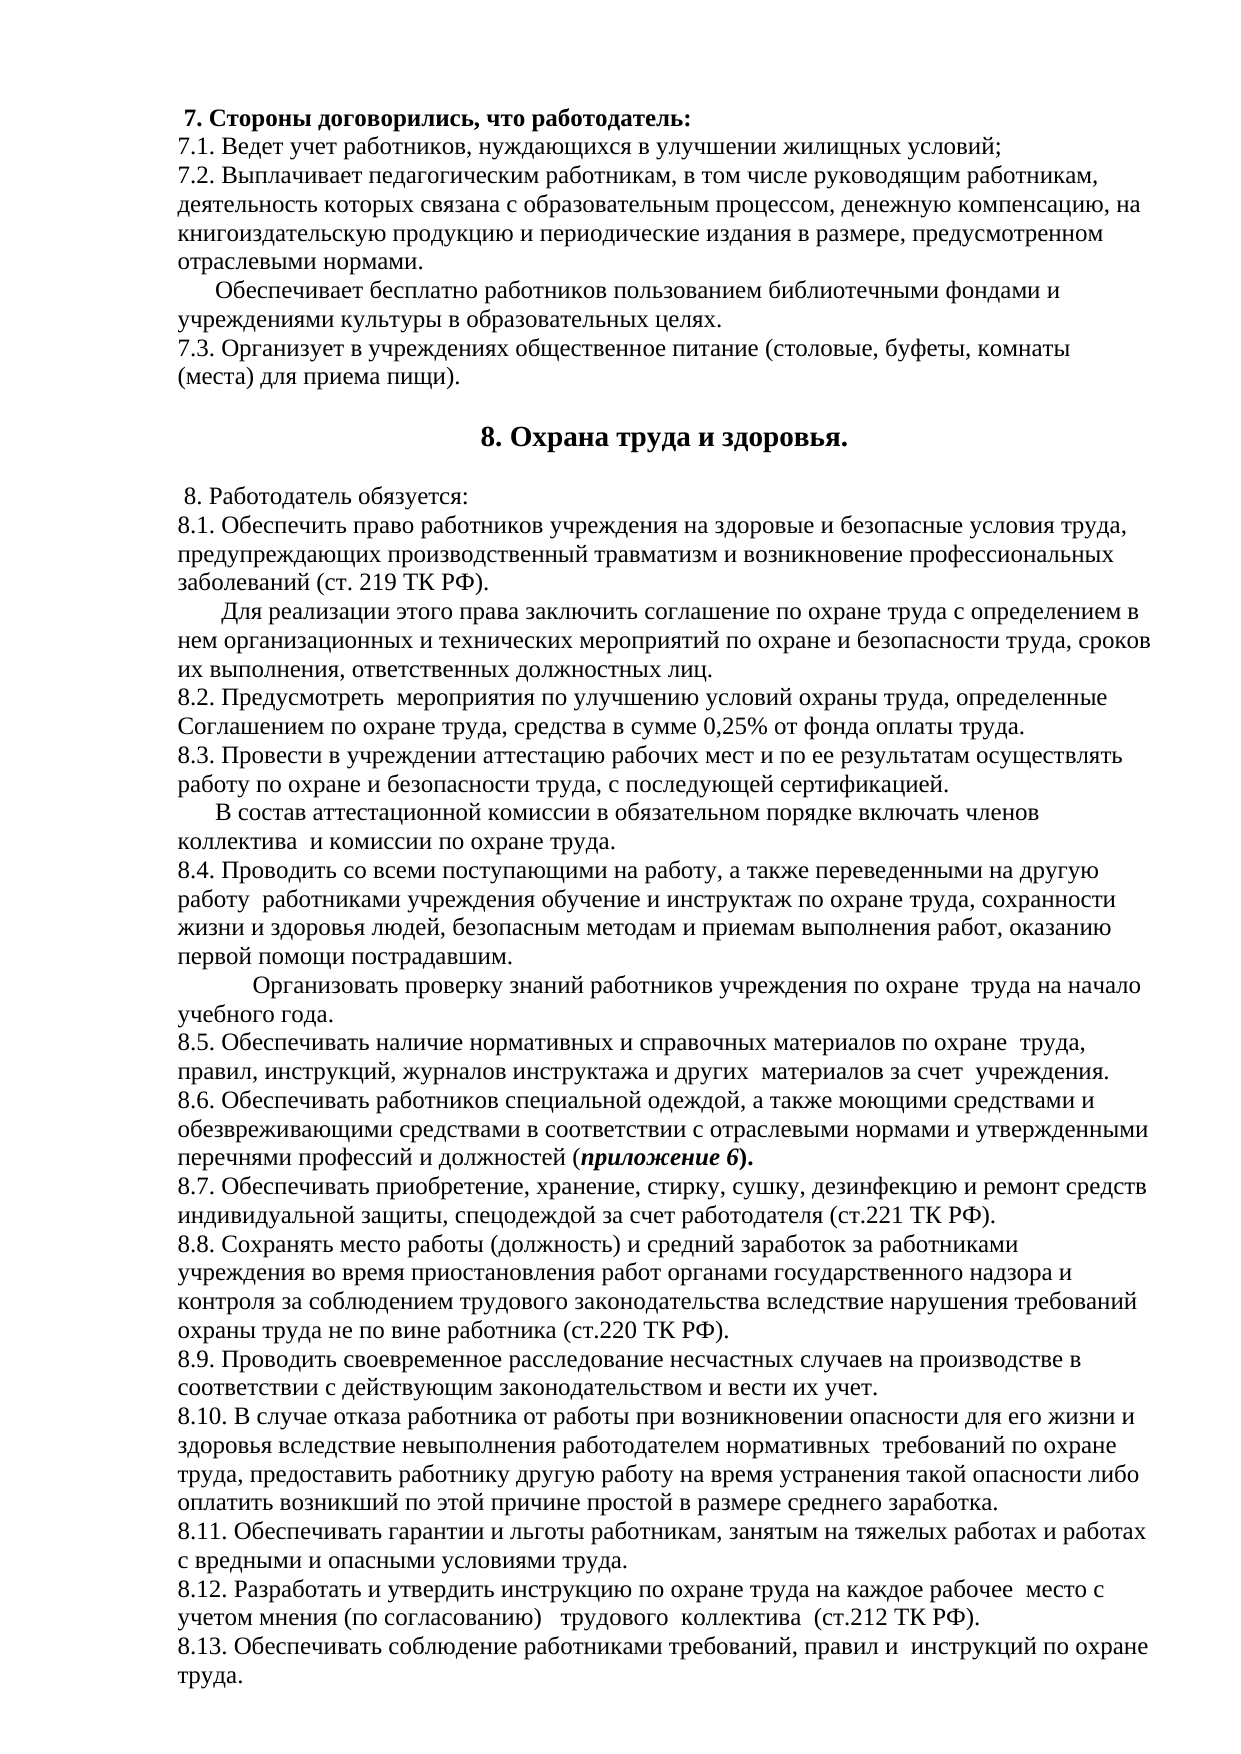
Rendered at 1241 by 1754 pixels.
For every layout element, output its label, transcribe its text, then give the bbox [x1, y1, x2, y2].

text 8. Работодатель обязуется: [177, 481, 1152, 510]
text 8.7. Обеспечивать приобретение, хранение, стирку, сушку, дезинфекцию и ремонт средств индивидуальной защиты, спецодеждой за счет работодателя (ст.221 ТК РФ). [177, 1171, 1152, 1229]
text 8.2. Предусмотреть мероприятия по улучшению условий охраны труда, определенные Соглашением по охране труда, средства в сумме 0,25% от фонда оплаты труда. [177, 682, 1152, 740]
text 7. Стороны договорились, что работодатель: [177, 103, 1152, 131]
text 7.2. Выплачивает педагогическим работникам, в том числе руководящим работникам, деятельность которых связана с образовательным процессом, денежную компенсацию, на книгоиздательскую продукцию и периодические издания в размере, предусмотренном отраслевыми нормами. [177, 160, 1152, 275]
text В состав аттестационной комиссии в обязательном порядке включать членов коллектива и комиссии по охране труда. [177, 797, 1152, 855]
text Организовать проверку знаний работников учреждения по охране труда на начало учебного года. [177, 970, 1152, 1027]
text 8.9. Проводить своевременное расследование несчастных случаев на производстве в соответствии с действующим законодательством и вести их учет. [177, 1344, 1152, 1401]
text 8. Охрана труда и здоровья. [177, 419, 1152, 452]
text 7.3. Организует в учреждениях общественное питание (столовые, буфеты, комнаты (места) для приема пищи). [177, 333, 1152, 390]
text Обеспечивает бесплатно работников пользованием библиотечными фондами и учреждениями культуры в образовательных целях. [177, 275, 1152, 333]
text 8.11. Обеспечивать гарантии и льготы работникам, занятым на тяжелых работах и работах с вредными и опасными условиями труда. [177, 1516, 1152, 1574]
text 8.10. В случае отказа работника от работы при возникновении опасности для его жизни и здоровья вследствие невыполнения работодателем нормативных требований по охране труда, предоставить работнику другую работу на время устранения такой опасности либо оплатить возникший по этой причине простой в размере среднего заработка. [177, 1401, 1152, 1516]
text 8.13. Обеспечивать соблюдение работниками требований, правил и инструкций по охране труда. [177, 1631, 1152, 1689]
text 7.1. Ведет учет работников, нуждающихся в улучшении жилищных условий; [177, 131, 1152, 160]
text 8.12. Разработать и утвердить инструкцию по охране труда на каждое рабочее место с учетом мнения (по согласованию) трудового коллектива (ст.212 ТК РФ). [177, 1574, 1152, 1631]
text Для реализации этого права заключить соглашение по охране труда с определением в нем организационных и технических мероприятий по охране и безопасности труда, сроков их выполнения, ответственных должностных лиц. [177, 596, 1152, 682]
text 8.4. Проводить со всеми поступающими на работу, а также переведенными на другую работу работниками учреждения обучение и инструктаж по охране труда, сохранности жизни и здоровья людей, безопасным методам и приемам выполнения работ, оказанию первой помощи пострадавшим. [177, 855, 1152, 970]
text 8.5. Обеспечивать наличие нормативных и справочных материалов по охране труда, правил, инструкций, журналов инструктажа и других материалов за счет учреждения. [177, 1027, 1152, 1085]
text 8.1. Обеспечить право работников учреждения на здоровые и безопасные условия труда, предупреждающих производственный травматизм и возникновение профессиональных заболеваний (ст. 219 ТК РФ). [177, 510, 1152, 596]
text 8.6. Обеспечивать работников специальной одеждой, а также моющими средствами и обезвреживающими средствами в соответствии с отраслевыми нормами и утвержденными перечнями профессий и должностей (приложение 6). [177, 1085, 1152, 1171]
text 8.8. Сохранять место работы (должность) и средний заработок за работниками учреждения во время приостановления работ органами государственного надзора и контроля за соблюдением трудового законодательства вследствие нарушения требований охраны труда не по вине работника (ст.220 ТК РФ). [177, 1229, 1152, 1344]
text 8.3. Провести в учреждении аттестацию рабочих мест и по ее результатам осуществлять работу по охране и безопасности труда, с последующей сертификацией. [177, 740, 1152, 797]
